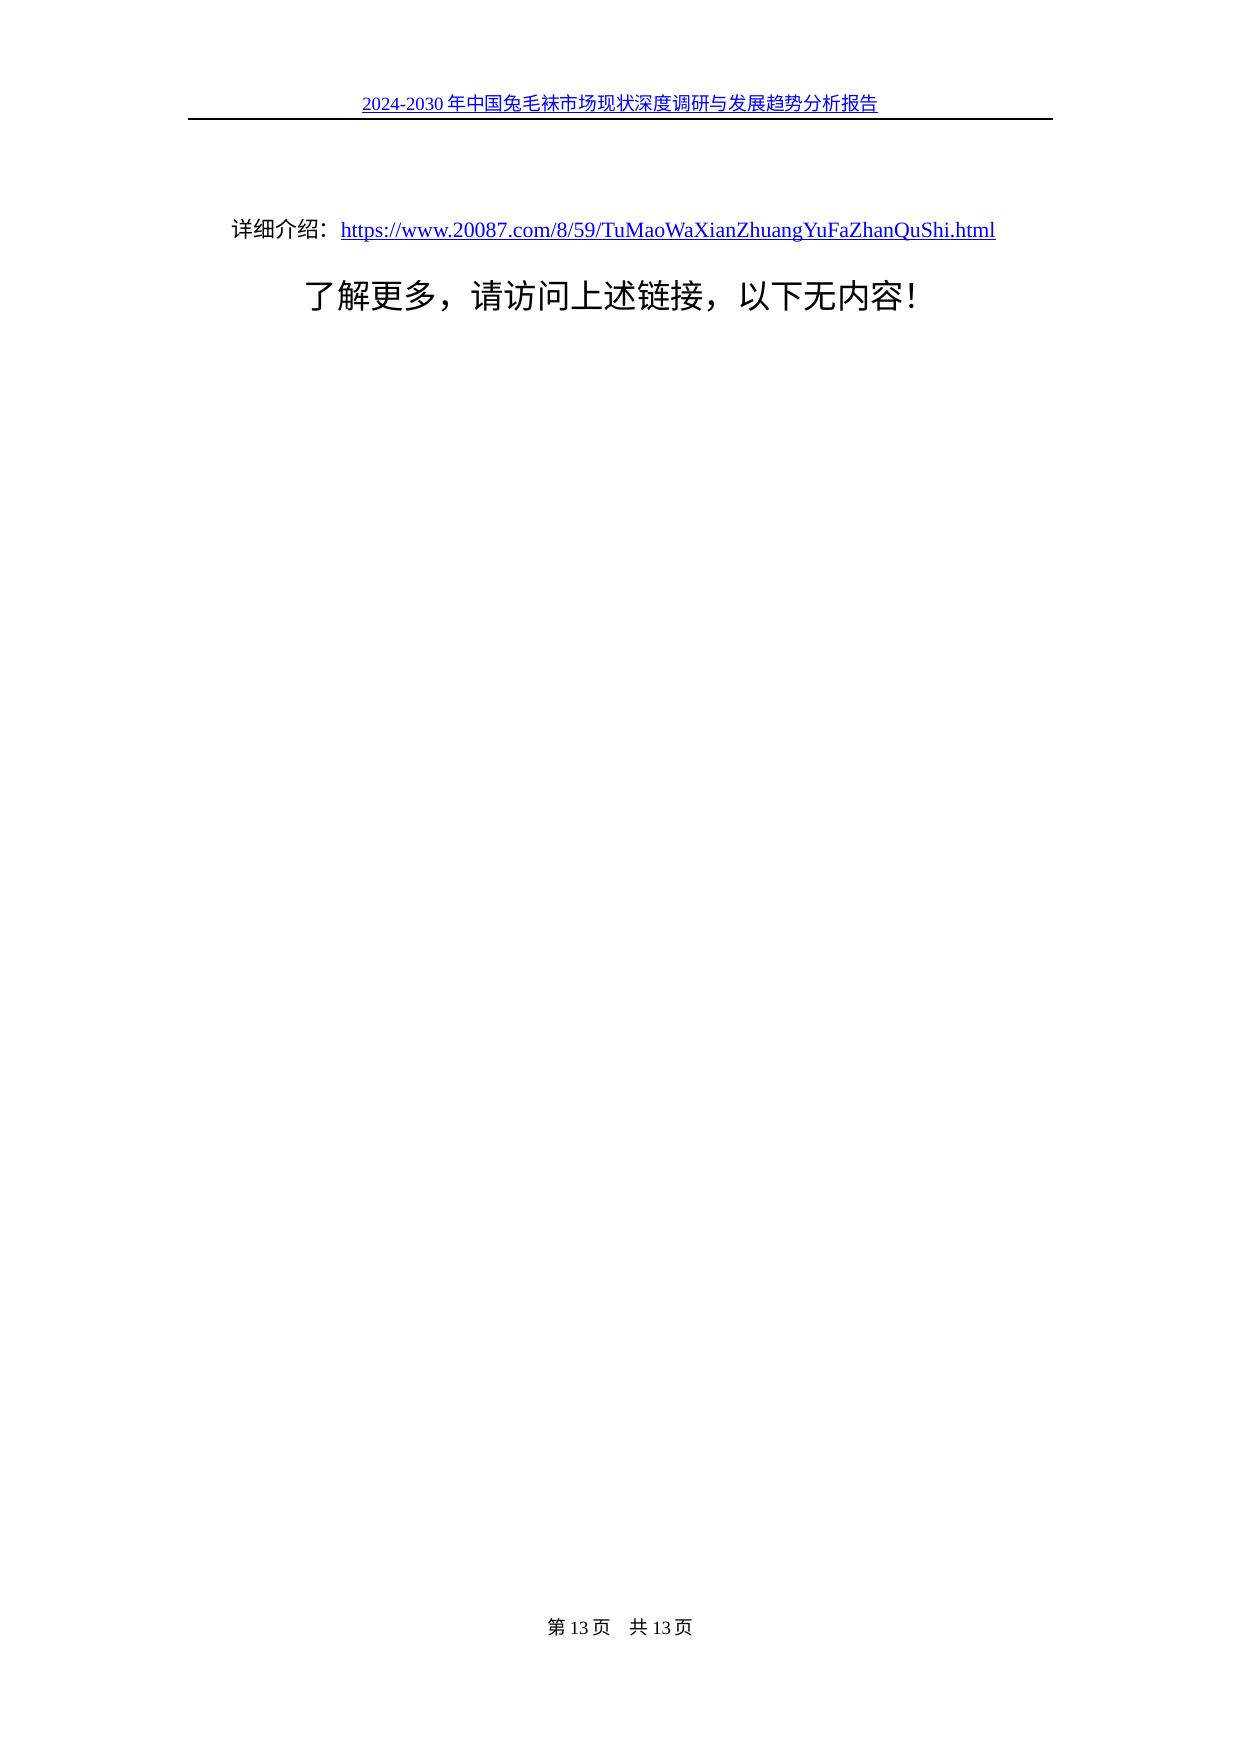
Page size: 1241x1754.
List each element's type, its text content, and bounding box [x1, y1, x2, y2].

title 了解更多，请访问上述链接，以下无内容！ [187, 262, 1053, 327]
text 详细介绍：https://www.20087.com/8/59/TuMaoWaXianZhuangYuFaZhanQuShi.html [187, 212, 1053, 244]
